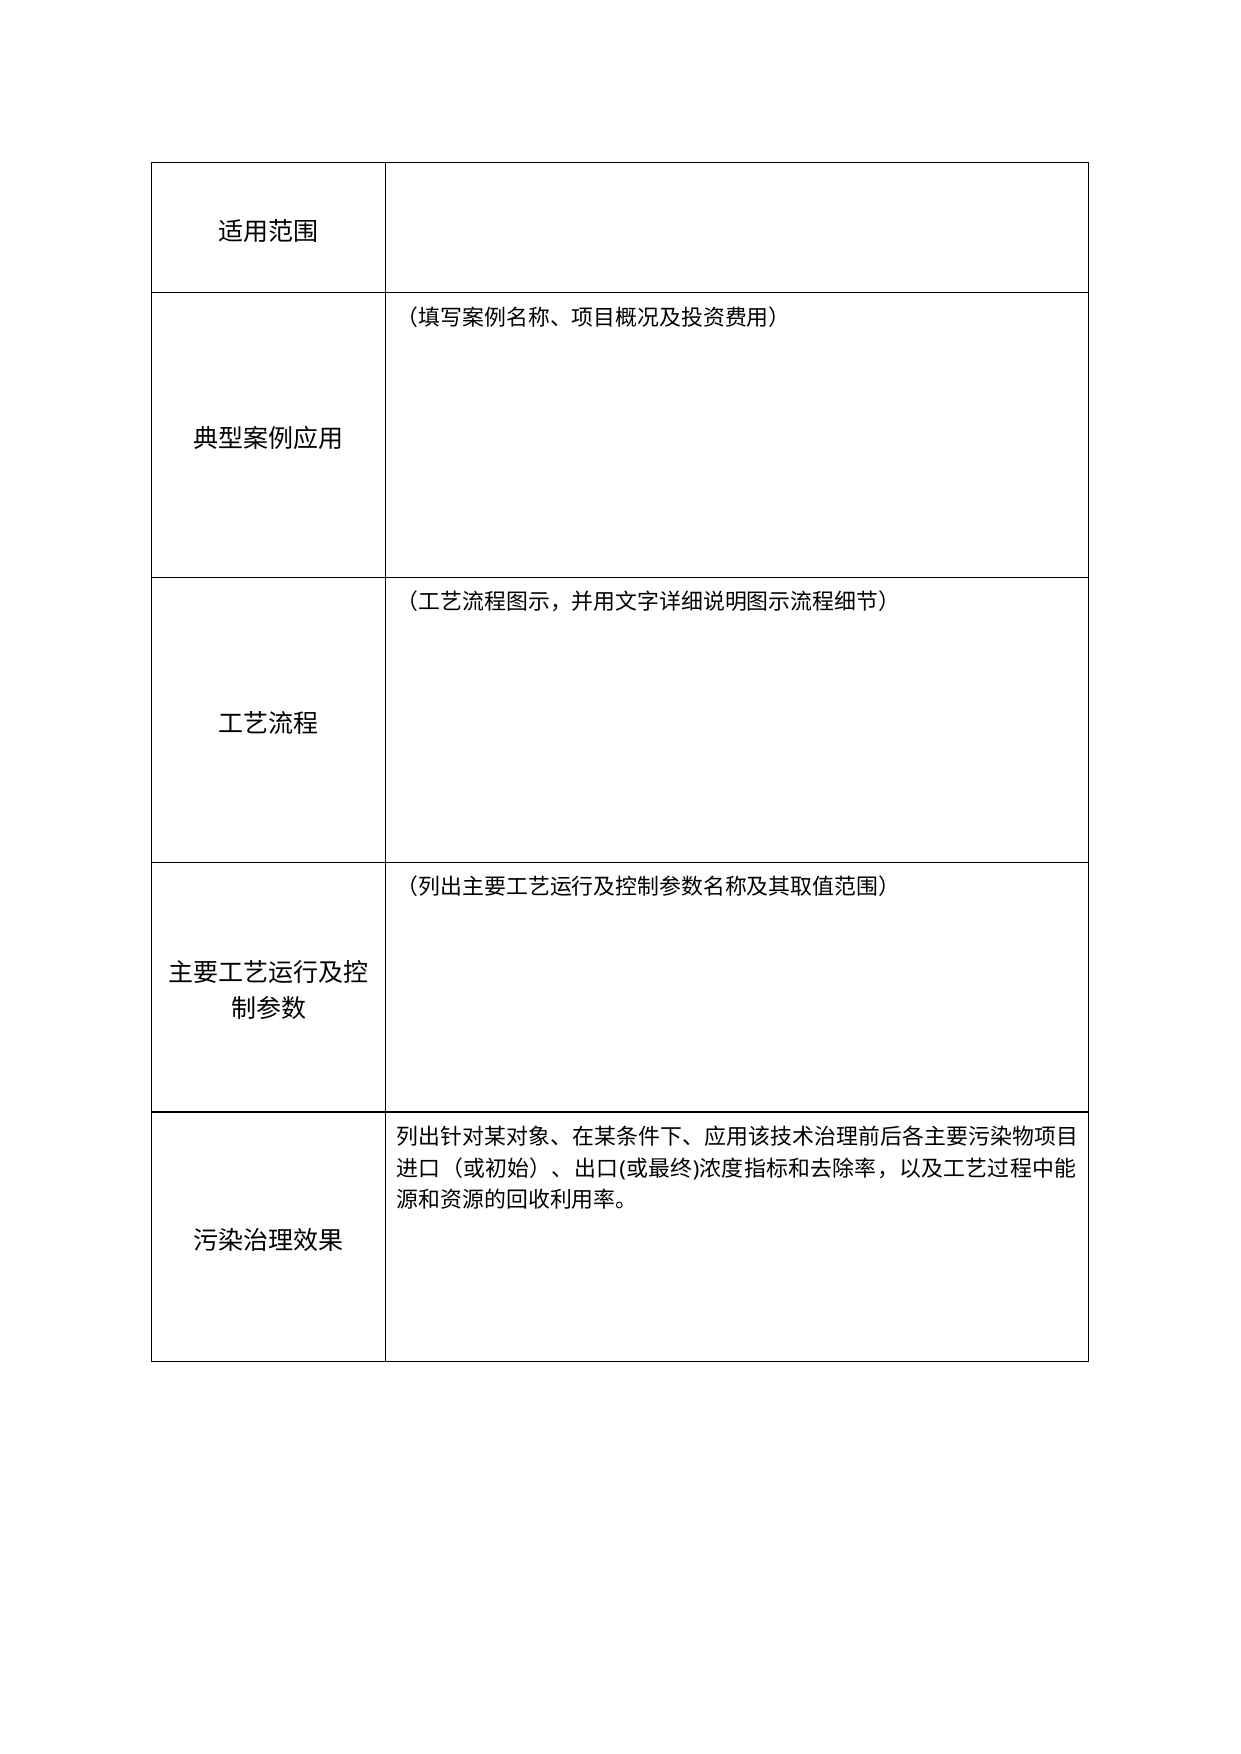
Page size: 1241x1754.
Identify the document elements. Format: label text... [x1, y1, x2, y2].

table_cell 列出针对某对象、在某条件下、应用该技术治理前后各主要污染物项目进口（或初始）、出口(或最终)浓度指标和去除率，以及工艺过程中能源和资源的回收利用率。 [386, 1113, 1088, 1361]
table_cell 适用范围 [152, 163, 385, 292]
table_cell 工艺流程 [152, 578, 385, 862]
table_cell （工艺流程图示，并用文字详细说明图示流程细节） [386, 578, 1088, 862]
table_cell （列出主要工艺运行及控制参数名称及其取值范围） [386, 863, 1088, 1111]
table_cell [386, 163, 1088, 292]
table_cell 主要工艺运行及控制参数 [152, 863, 385, 1111]
table_cell 典型案例应用 [152, 293, 385, 577]
table_cell （填写案例名称、项目概况及投资费用） [386, 293, 1088, 577]
table_cell 污染治理效果 [152, 1113, 385, 1361]
